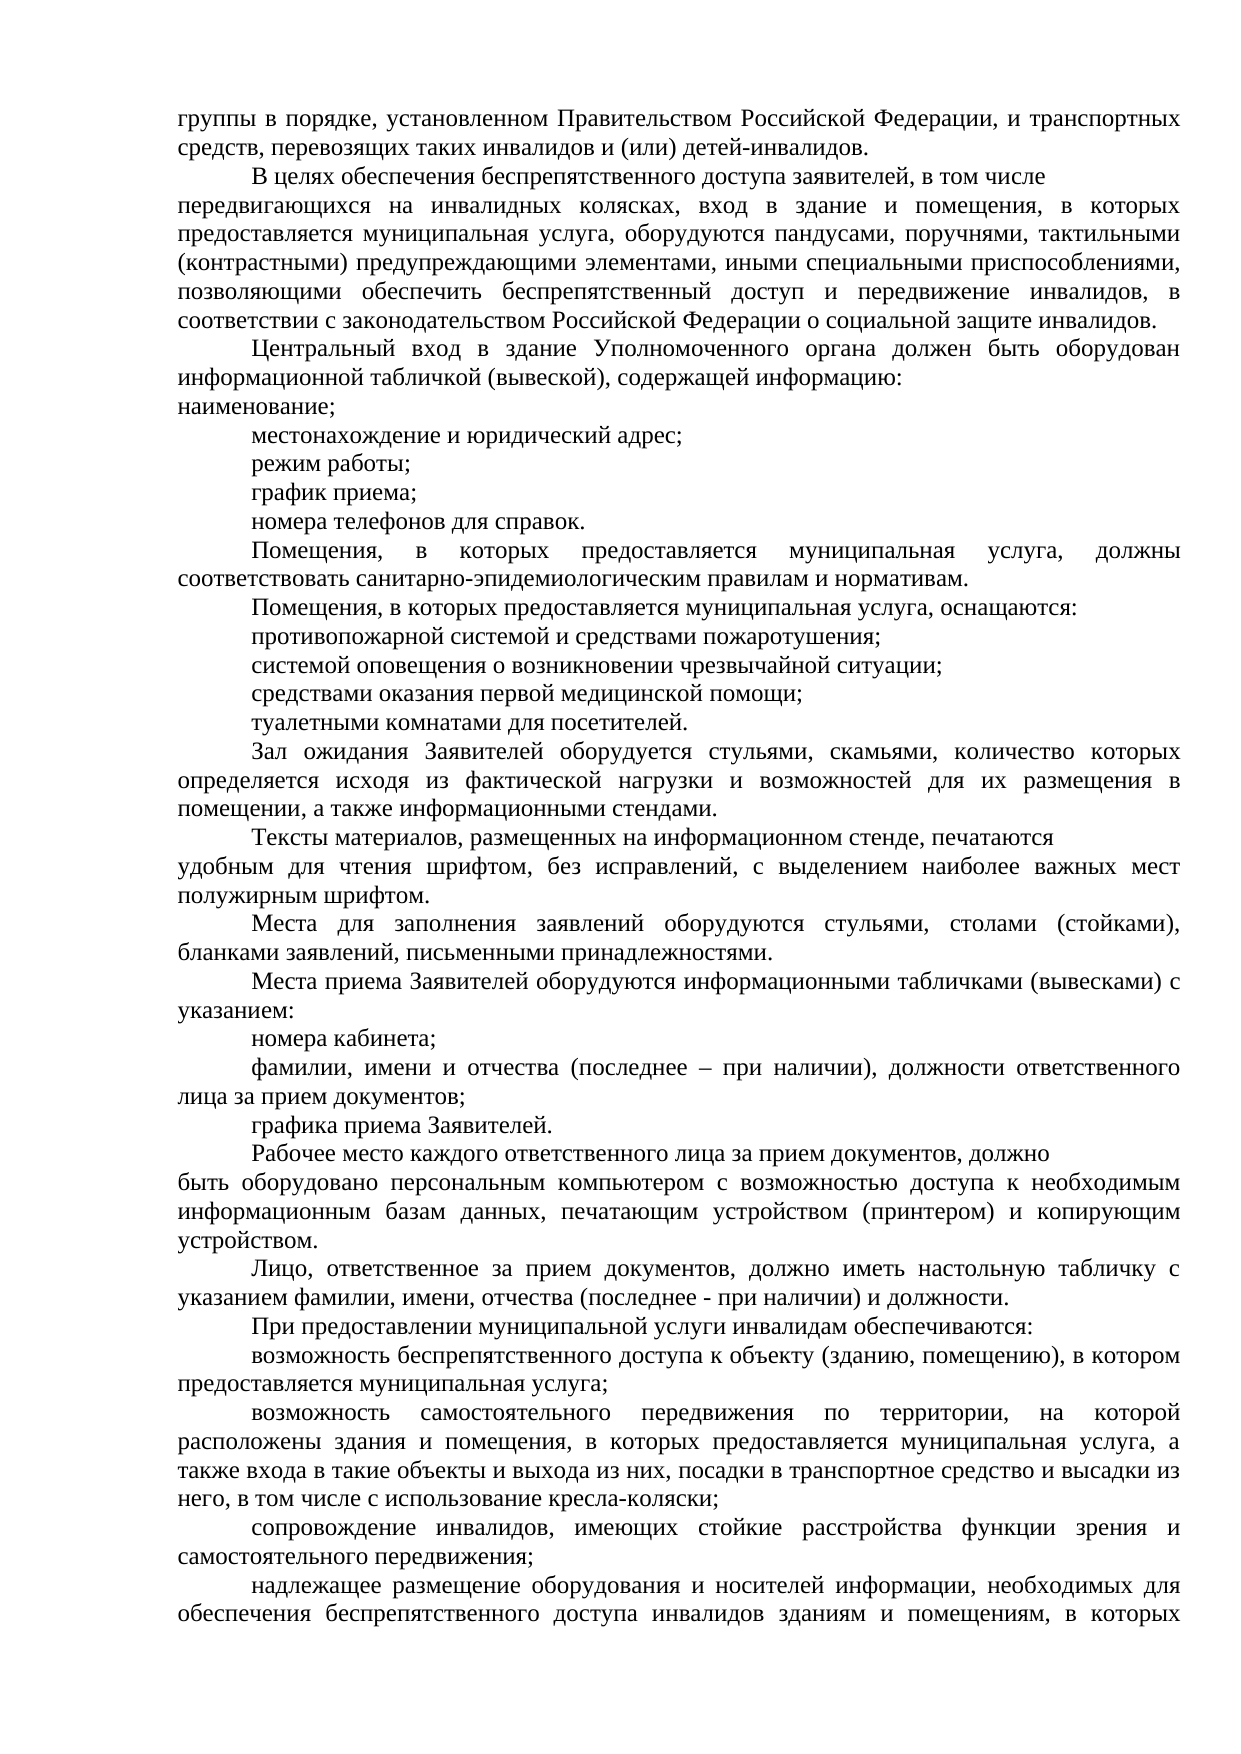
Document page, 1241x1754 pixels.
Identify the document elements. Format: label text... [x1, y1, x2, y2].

text фамилии, имени и отчества (последнее – при наличии), должности ответственного лица за прием документов; [177, 1052, 1181, 1110]
text передвигающихся на инвалидных колясках, вход в здание и помещения, в которых предоставляется муниципальная услуга, оборудуются пандусами, поручнями, тактильными (контрастными) предупреждающими элементами, иными специальными приспособлениями, позволяющими обеспечить беспрепятственный доступ и передвижение инвалидов, в соответствии с законодательством Российской Федерации о социальной защите инвалидов. [177, 190, 1181, 333]
text Зал ожидания Заявителей оборудуется стульями, скамьями, количество которых определяется исходя из фактической нагрузки и возможностей для их размещения в помещении, а также информационными стендами. [177, 736, 1181, 822]
text график приема; [177, 477, 1181, 506]
text противопожарной системой и средствами пожаротушения; [177, 621, 1181, 650]
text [177, 1570, 1181, 1627]
text возможность самостоятельного передвижения по территории, на которой расположены здания и помещения, в которых предоставляется муниципальная услуга, а также входа в такие объекты и выхода из них, посадки в транспортное средство и высадки из него, в том числе с использование кресла-коляски; [177, 1397, 1181, 1512]
text удобным для чтения шрифтом, без исправлений, с выделением наиболее важных мест полужирным шрифтом. [177, 851, 1181, 908]
text номера телефонов для справок. [177, 506, 1181, 535]
text В целях обеспечения беспрепятственного доступа заявителей, в том числе [177, 161, 1181, 190]
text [177, 103, 1181, 161]
text номера кабинета; [177, 1023, 1181, 1052]
text средствами оказания первой медицинской помощи; [177, 678, 1181, 707]
text Рабочее место каждого ответственного лица за прием документов, должно [177, 1138, 1181, 1167]
text Тексты материалов, размещенных на информационном стенде, печатаются [177, 822, 1181, 851]
text системой оповещения о возникновении чрезвычайной ситуации; [177, 650, 1181, 678]
text При предоставлении муниципальной услуги инвалидам обеспечиваются: [177, 1311, 1181, 1340]
text наименование; [177, 391, 1181, 420]
text местонахождение и юридический адрес; [177, 420, 1181, 448]
text быть оборудовано персональным компьютером с возможностью доступа к необходимым информационным базам данных, печатающим устройством (принтером) и копирующим устройством. [177, 1167, 1181, 1253]
text Помещения, в которых предоставляется муниципальная услуга, оснащаются: [177, 592, 1181, 621]
text Места для заполнения заявлений оборудуются стульями, столами (стойками), бланками заявлений, письменными принадлежностями. [177, 908, 1181, 966]
text Центральный вход в здание Уполномоченного органа должен быть оборудован информационной табличкой (вывеской), содержащей информацию: [177, 333, 1181, 391]
text Лицо, ответственное за прием документов, должно иметь настольную табличку с указанием фамилии, имени, отчества (последнее - при наличии) и должности. [177, 1253, 1181, 1311]
text графика приема Заявителей. [177, 1110, 1181, 1138]
text режим работы; [177, 448, 1181, 477]
text Помещения, в которых предоставляется муниципальная услуга, должны соответствовать санитарно-эпидемиологическим правилам и нормативам. [177, 535, 1181, 592]
text сопровождение инвалидов, имеющих стойкие расстройства функции зрения и самостоятельного передвижения; [177, 1512, 1181, 1570]
text туалетными комнатами для посетителей. [177, 707, 1181, 736]
text возможность беспрепятственного доступа к объекту (зданию, помещению), в котором предоставляется муниципальная услуга; [177, 1340, 1181, 1397]
text Места приема Заявителей оборудуются информационными табличками (вывесками) с указанием: [177, 966, 1181, 1023]
